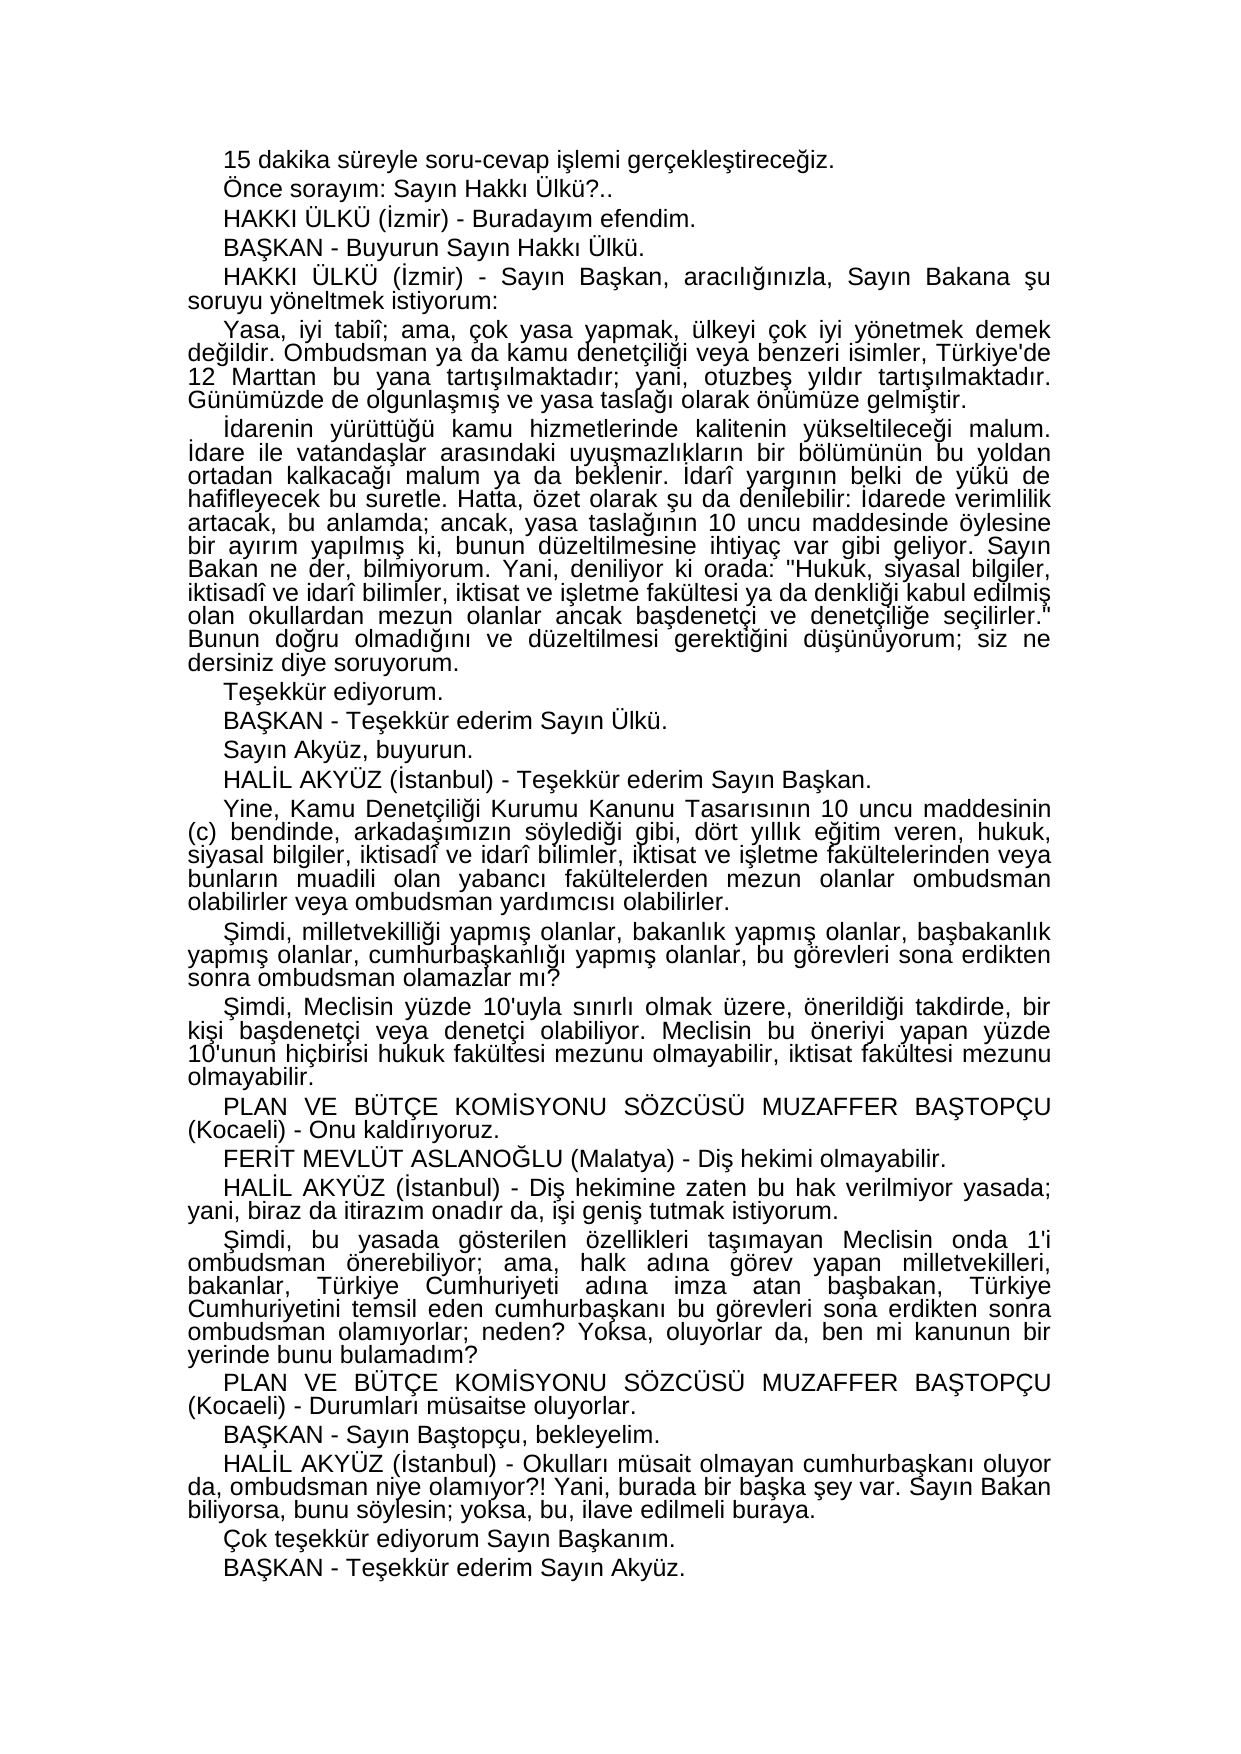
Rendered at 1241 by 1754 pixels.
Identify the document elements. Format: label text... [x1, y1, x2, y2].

text FERİT MEVLÜT ASLANOĞLU (Malatya) - Diş hekimi olmayabilir. [669, 1149, 1053, 1172]
text 15 dakika süreyle soru-cevap işlemi gerçekleştireceğiz. [187, 150, 1053, 173]
text Şimdi, Meclisin yüzde 10'uyla sınırlı olmak üzere, önerildiği takdirde, bir kişi başdenetçi veya denetçi olabiliyor. Meclisin bu öneriyi yapan yüzde 10'unun hiçbirisi hukuk fakültesi mezunu olmayabilir, iktisat fakültesi mezunu olmayabilir. [187, 997, 1053, 1091]
text HAKKI ÜLKÜ (İzmir) - Sayın Başkan, aracılığınızla, Sayın Bakana şu soruyu yöneltmek istiyorum: [187, 267, 1053, 314]
text BAŞKAN - Buyurun Sayın Hakkı Ülkü. [187, 238, 1053, 261]
text Önce sorayım: Sayın Hakkı Ülkü?.. [187, 179, 1053, 203]
text Şimdi, bu yasada gösterilen özellikleri taşımayan Meclisin onda 1'i ombudsman önerebiliyor; ama, halk adına görev yapan milletvekilleri, bakanlar, Türkiye Cumhuriyeti adına imza atan başbakan, Türkiye Cumhuriyetini temsil eden cumhurbaşkanı bu görevleri sona erdikten sonra ombudsman olamıyorlar; neden? Yoksa, oluyorlar da, ben mi kanunun bir yerinde bunu bulamadım? [187, 1230, 1053, 1368]
text BAŞKAN - Teşekkür ederim Sayın Akyüz. [187, 1558, 1053, 1581]
text Çok teşekkür ediyorum Sayın Başkanım. [187, 1529, 1053, 1552]
text BAŞKAN - Sayın Baştopçu, bekleyelim. [187, 1425, 1053, 1448]
text HALİL AKYÜZ (İstanbul) - Teşekkür ederim Sayın Başkan. [187, 769, 1053, 793]
text HALİL AKYÜZ (İstanbul) - Okulları müsait olmayan cumhurbaşkanı oluyor da, ombudsman niye olamıyor?! Yani, burada bir başka şey var. Sayın Bakan biliyorsa, bunu söylesin; yoksa, bu, ilave edilmeli buraya. [187, 1454, 1053, 1523]
text İdarenin yürüttüğü kamu hizmetlerinde kalitenin yükseltileceği malum. İdare ile vatandaşlar arasındaki uyuşmazlıkların bir bölümünün bu yoldan ortadan kalkacağı malum ya da beklenir. İdarî yargının belki de yükü de hafifleyecek bu suretle. Hatta, özet olarak şu da denilebilir: İdarede verimlilik artacak, bu anlamda; ancak, yasa taslağının 10 uncu maddesinde öylesine bir ayırım yapılmış ki, bunun düzeltilmesine ihtiyaç var gibi geliyor. Sayın Bakan ne der, bilmiyorum. Yani, deniliyor ki orada: "Hukuk, siyasal bilgiler, iktisadî ve idarî bilimler, iktisat ve işletme fakültesi ya da denkliği kabul edilmiş olan okullardan mezun olanlar ancak başdenetçi ve denetçiliğe seçilirler." Bunun doğru olmadığını ve düzeltilmesi gerektiğini düşünüyorum; siz ne dersiniz diye soruyorum. [187, 419, 1053, 676]
text HAKKI ÜLKÜ (İzmir) - Buradayım efendim. [187, 208, 1053, 232]
text Sayın Akyüz, buyurun. [314, 740, 1053, 763]
text Şimdi, milletvekilliği yapmış olanlar, bakanlık yapmış olanlar, başbakanlık yapmış olanlar, cumhurbaşkanlığı yapmış olanlar, bu görevleri sona erdikten sonra ombudsman olamazlar mı? [187, 921, 1053, 991]
text PLAN VE BÜTÇE KOMİSYONU SÖZCÜSÜ MUZAFFER BAŞTOPÇU (Kocaeli) - Durumları müsaitse oluyorlar. [187, 1373, 1053, 1419]
text PLAN VE BÜTÇE KOMİSYONU SÖZCÜSÜ MUZAFFER BAŞTOPÇU (Kocaeli) - Onu kaldırıyoruz. [187, 1096, 1053, 1143]
text HALİL AKYÜZ (İstanbul) - Diş hekimine zaten bu hak verilmiyor yasada; yani, biraz da itirazım onadır da, işi geniş tutmak istiyorum. [187, 1178, 1053, 1224]
text FERİT MEVLÜT ASLANOĞLU (Malatya) - Diş hekimi olmayabilir. [187, 1149, 576, 1172]
text Sayın Akyüz, buyurun. [187, 740, 327, 763]
text BAŞKAN - Teşekkür ederim Sayın Ülkü. [187, 711, 1053, 734]
text Teşekkür ediyorum. [187, 682, 1053, 705]
text Yine, Kamu Denetçiliği Kurumu Kanunu Tasarısının 10 uncu maddesinin (c) bendinde, arkadaşımızın söylediği gibi, dört yıllık eğitim veren, hukuk, siyasal bilgiler, iktisadî ve idarî bilimler, iktisat ve işletme fakültelerinden veya bunların muadili olan yabancı fakültelerden mezun olanlar ombudsman olabilirler veya ombudsman yardımcısı olabilirler. [187, 799, 1053, 915]
text Yasa, iyi tabiî; ama, çok yasa yapmak, ülkeyi çok iyi yönetmek demek değildir. Ombudsman ya da kamu denetçiliği veya benzeri isimler, Türkiye'de 12 Marttan bu yana tartışılmaktadır; yani, otuzbeş yıldır tartışılmaktadır. Günümüzde de olgunlaşmış ve yasa taslağı olarak önümüze gelmiştir. [187, 320, 1053, 413]
